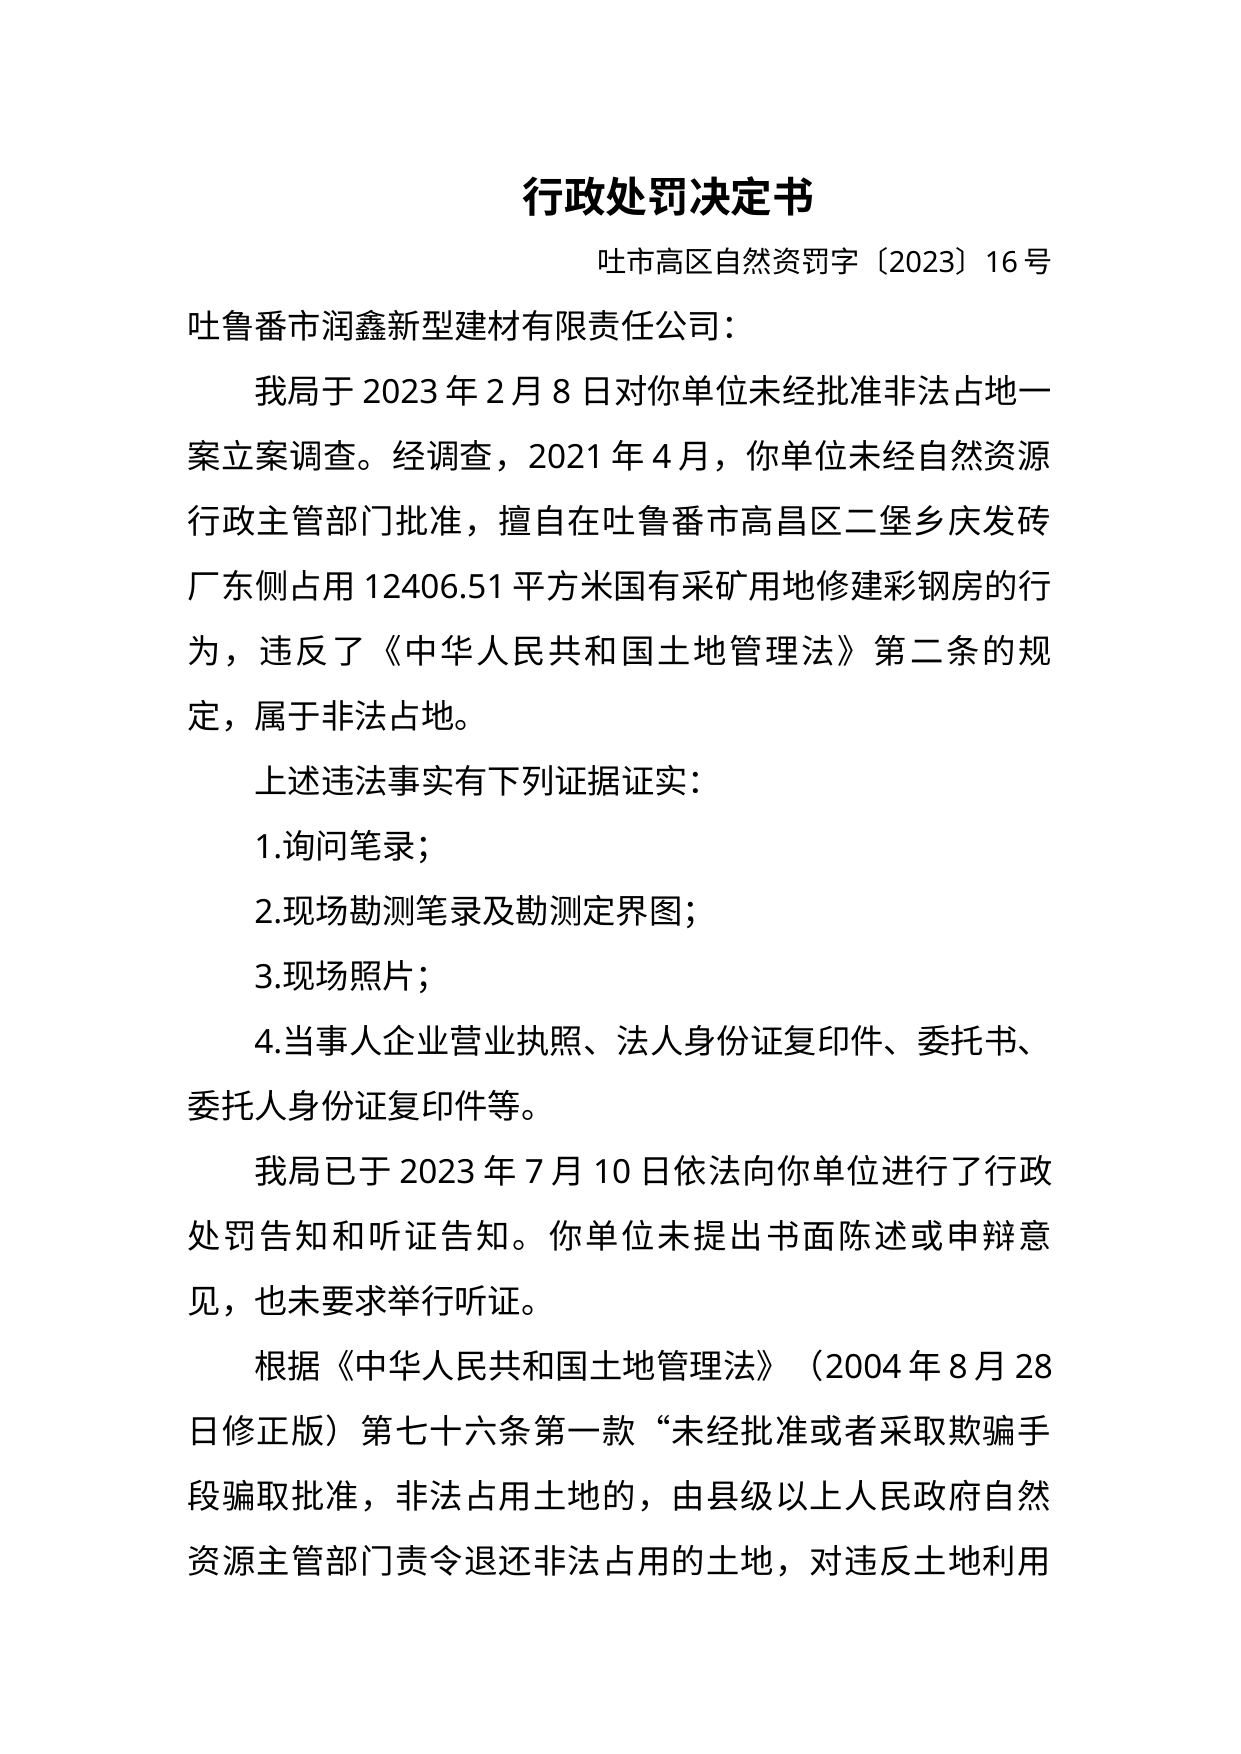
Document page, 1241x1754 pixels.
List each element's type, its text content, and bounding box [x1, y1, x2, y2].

text 上述违法事实有下列证据证实： [187, 747, 1053, 812]
text 吐市高区自然资罚字〔2023〕16号 [187, 227, 1053, 292]
text 行政处罚决定书 [187, 162, 1053, 227]
text 吐鲁番市润鑫新型建材有限责任公司： [187, 292, 1053, 357]
text 4.当事人企业营业执照、法人身份证复印件、委托书、委托人身份证复印件等。 [187, 1007, 1053, 1137]
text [187, 1332, 1053, 1592]
text 2.现场勘测笔录及勘测定界图； [187, 877, 1053, 942]
text 3.现场照片； [187, 942, 1053, 1007]
text 我局于2023年2月8 日对你单位未经批准非法占地一案立案调查。经调查，2021年4月，你单位未经自然资源行政主管部门批准，擅自在吐鲁番市高昌区二堡乡庆发砖厂东侧占用12406.51平方米国有采矿用地修建彩钢房的行为，违反了《中华人民共和国土地管理法》第二条的规定，属于非法占地。 [187, 357, 1053, 747]
text 1.询问笔录； [187, 812, 1053, 877]
text 我局已于2023年7月10日依法向你单位进行了行政处罚告知和听证告知。你单位未提出书面陈述或申辩意见，也未要求举行听证。 [187, 1137, 1053, 1332]
